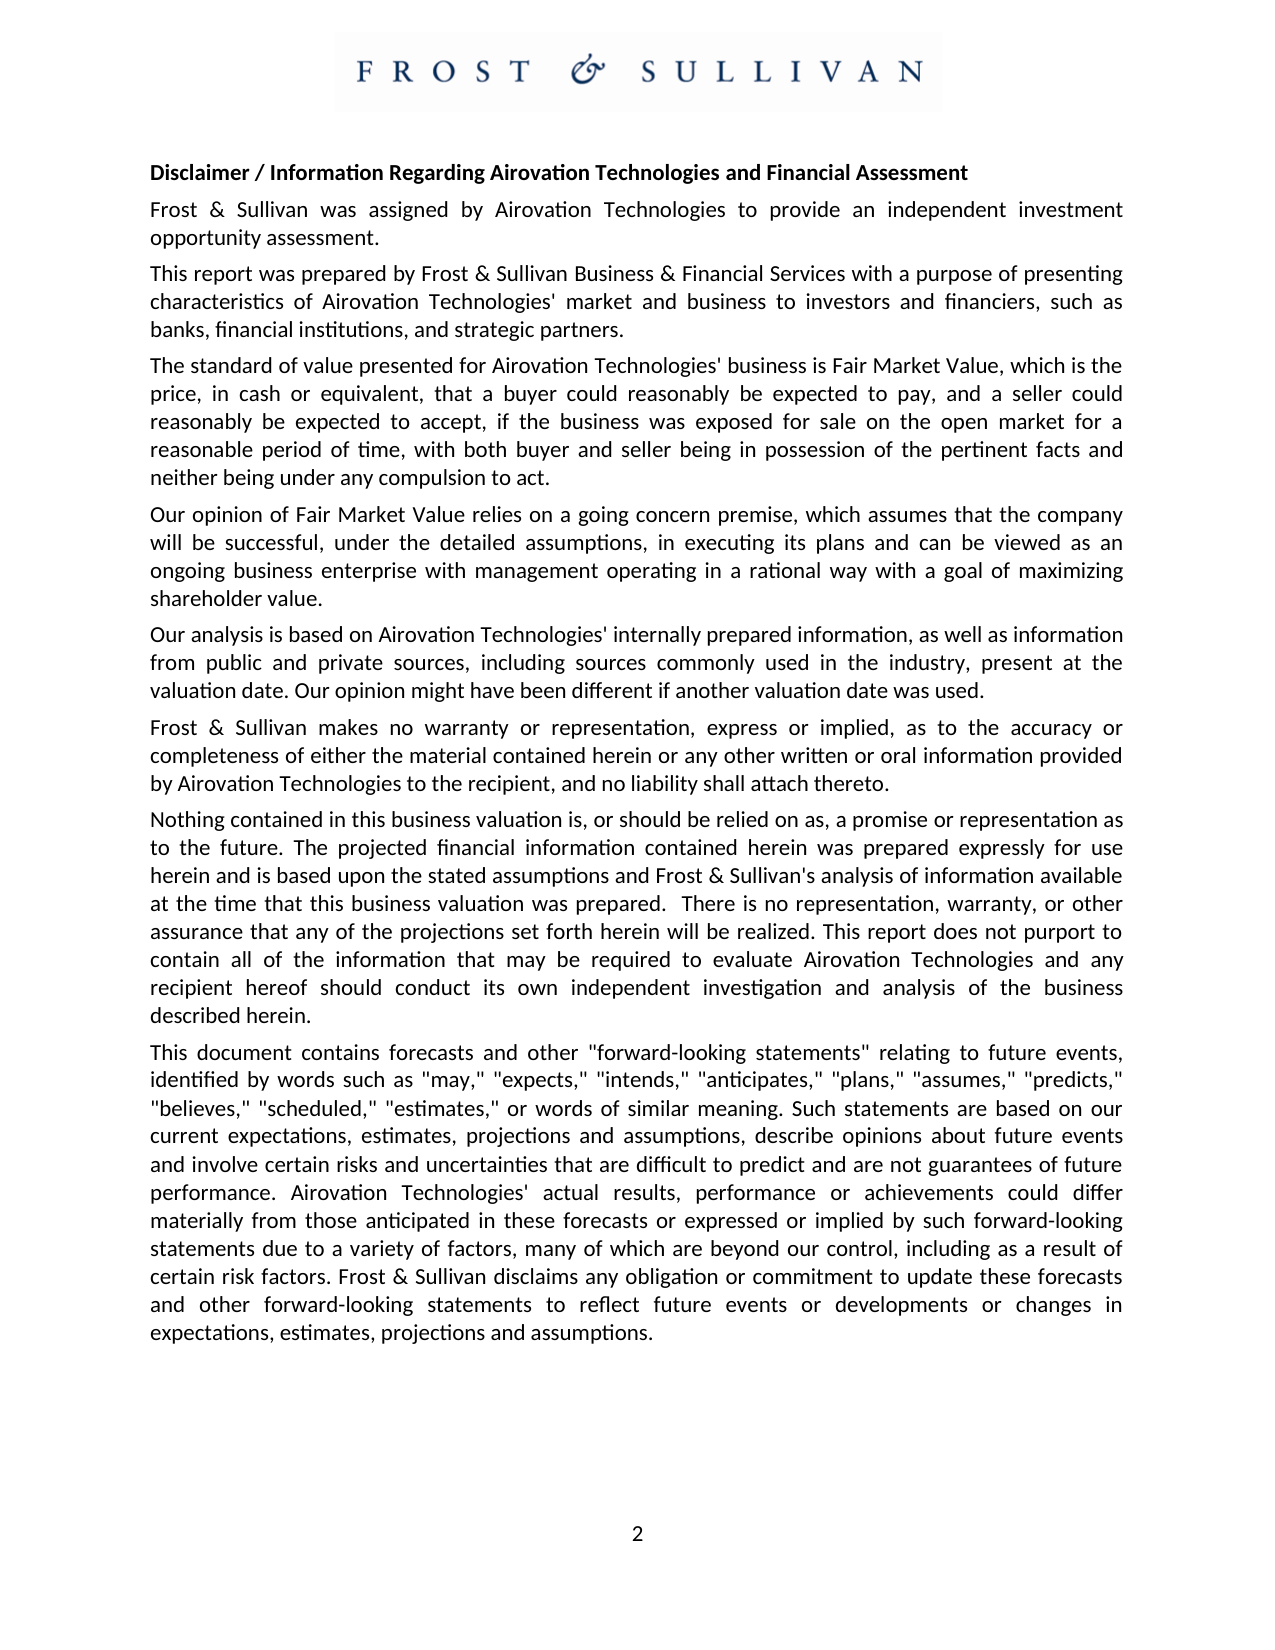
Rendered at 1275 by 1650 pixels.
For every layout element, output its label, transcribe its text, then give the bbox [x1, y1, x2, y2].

text Frost & Sullivan makes no warranty or representation, express or implied, as to the accuracy or completeness of either the material contained herein or any other written or oral information provided by Airovation Technologies to the recipient, and no liability shall attach thereto. [150, 713, 1125, 797]
text Nothing contained in this business valuation is, or should be relied on as, a promise or representation as to the future. The projected financial information contained herein was prepared expressly for use herein and is based upon the stated assumptions and Frost & Sullivan's analysis of information available at the time that this business valuation was prepared. There is no representation, warranty, or other assurance that any of the projections set forth herein will be realized. This report does not purport to contain all of the information that may be required to evaluate Airovation Technologies and any recipient hereof should conduct its own independent investigation and analysis of the business described herein. [150, 805, 1125, 1029]
text Frost & Sullivan was assigned by Airovation Technologies to provide an independent investment opportunity assessment. [150, 195, 1125, 251]
text Our opinion of Fair Market Value relies on a going concern premise, which assumes that the company will be successful, under the detailed assumptions, in executing its plans and can be viewed as an ongoing business enterprise with management operating in a rational way with a goal of maximizing shareholder value. [150, 500, 1125, 612]
picture [334, 32, 942, 112]
text This report was prepared by Frost & Sullivan Business & Financial Services with a purpose of presenting characteristics of Airovation Technologies' market and business to investors and financiers, such as banks, financial institutions, and strategic partners. [150, 259, 1125, 343]
text This document contains forecasts and other "forward-looking statements" relating to future events, identified by words such as "may," "expects," "intends," "anticipates," "plans," "assumes," "predicts," "believes," "scheduled," "estimates," or words of similar meaning. Such statements are based on our current expectations, estimates, projections and assumptions, describe opinions about future events and involve certain risks and uncertainties that are difficult to predict and are not guarantees of future performance. Airovation Technologies' actual results, performance or achievements could differ materially from those anticipated in these forecasts or expressed or implied by such forward-looking statements due to a variety of factors, many of which are beyond our control, including as a result of certain risk factors. Frost & Sullivan disclaims any obligation or commitment to update these forecasts and other forward-looking statements to reflect future events or developments or changes in expectations, estimates, projections and assumptions. [150, 1038, 1125, 1346]
text The standard of value presented for Airovation Technologies' business is Fair Market Value, which is the price, in cash or equivalent, that a buyer could reasonably be expected to pay, and a seller could reasonably be expected to accept, if the business was exposed for sale on the open market for a reasonable period of time, with both buyer and seller being in possession of the pertinent facts and neither being under any compulsion to act. [150, 351, 1125, 492]
text Our analysis is based on Airovation Technologies' internally prepared information, as well as information from public and private sources, including sources commonly used in the industry, present at the valuation date. Our opinion might have been different if another valuation date was used. [150, 620, 1125, 704]
text Disclaimer / Information Regarding Airovation Technologies and Financial Assessment [150, 158, 1125, 186]
